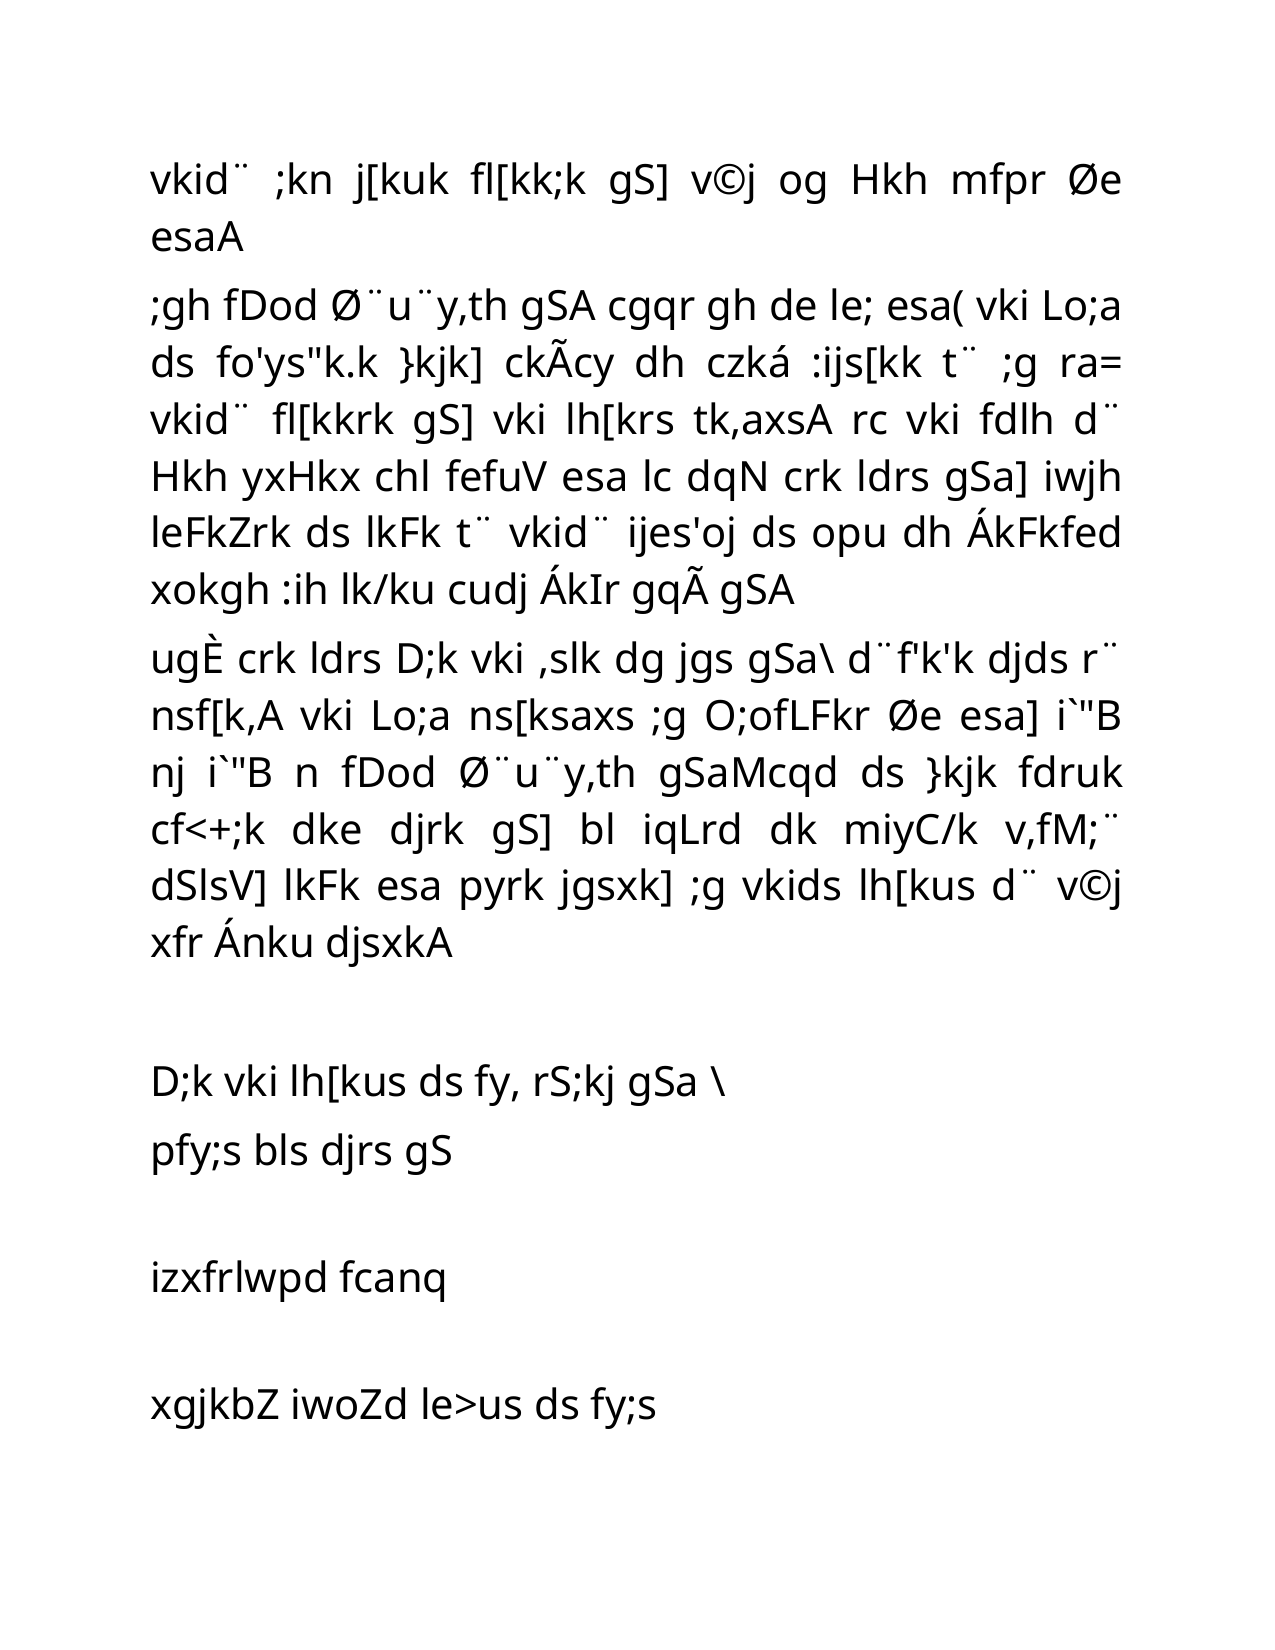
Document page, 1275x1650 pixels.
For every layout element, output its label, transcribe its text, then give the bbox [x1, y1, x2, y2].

text D;k vki lh[kus ds fy, rS;kj gSa \ [150, 1052, 1125, 1108]
text xgjkbZ iwoZd le>us ds fy;s [150, 1375, 1125, 1432]
text ;gh fDod Ø¨u¨y‚th gSA cgqr gh de le; esa( vki Lo;a ds fo'ys"k.k }kjk] ckÃcy dh czká :ijs[kk t¨ ;g ra= vkid¨ fl[kkrk gS] vki lh[krs tk,axsA rc vki fdlh d¨ Hkh yxHkx chl fefuV esa lc dqN crk ldrs gSa] iwjh leFkZrk ds lkFk t¨ vkid¨ ijes'oj ds opu dh ÁkFkfed xokgh :ih lk/ku cudj ÁkIr gqÃ gSA [150, 276, 1125, 617]
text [150, 150, 1125, 263]
text ugÈ crk ldrs D;k vki ,slk dg jgs gSa\ d¨f'k'k djds r¨ nsf[k,A vki Lo;a ns[ksaxs ;g O;ofLFkr Øe esa] i`"B nj i`"B n fDod Ø¨u¨y‚th gSaMcqd ds }kjk fdruk cf<+;k dke djrk gS] bl iqLrd dk miyC/k v‚fM;¨ dSlsV] lkFk esa pyrk jgsxk] ;g vkids lh[kus d¨ v©j xfr Ánku djsxkA [150, 629, 1125, 970]
text pfy;s bls djrs gS [150, 1121, 1125, 1178]
text izxfrlwpd fcanq [150, 1248, 1125, 1305]
